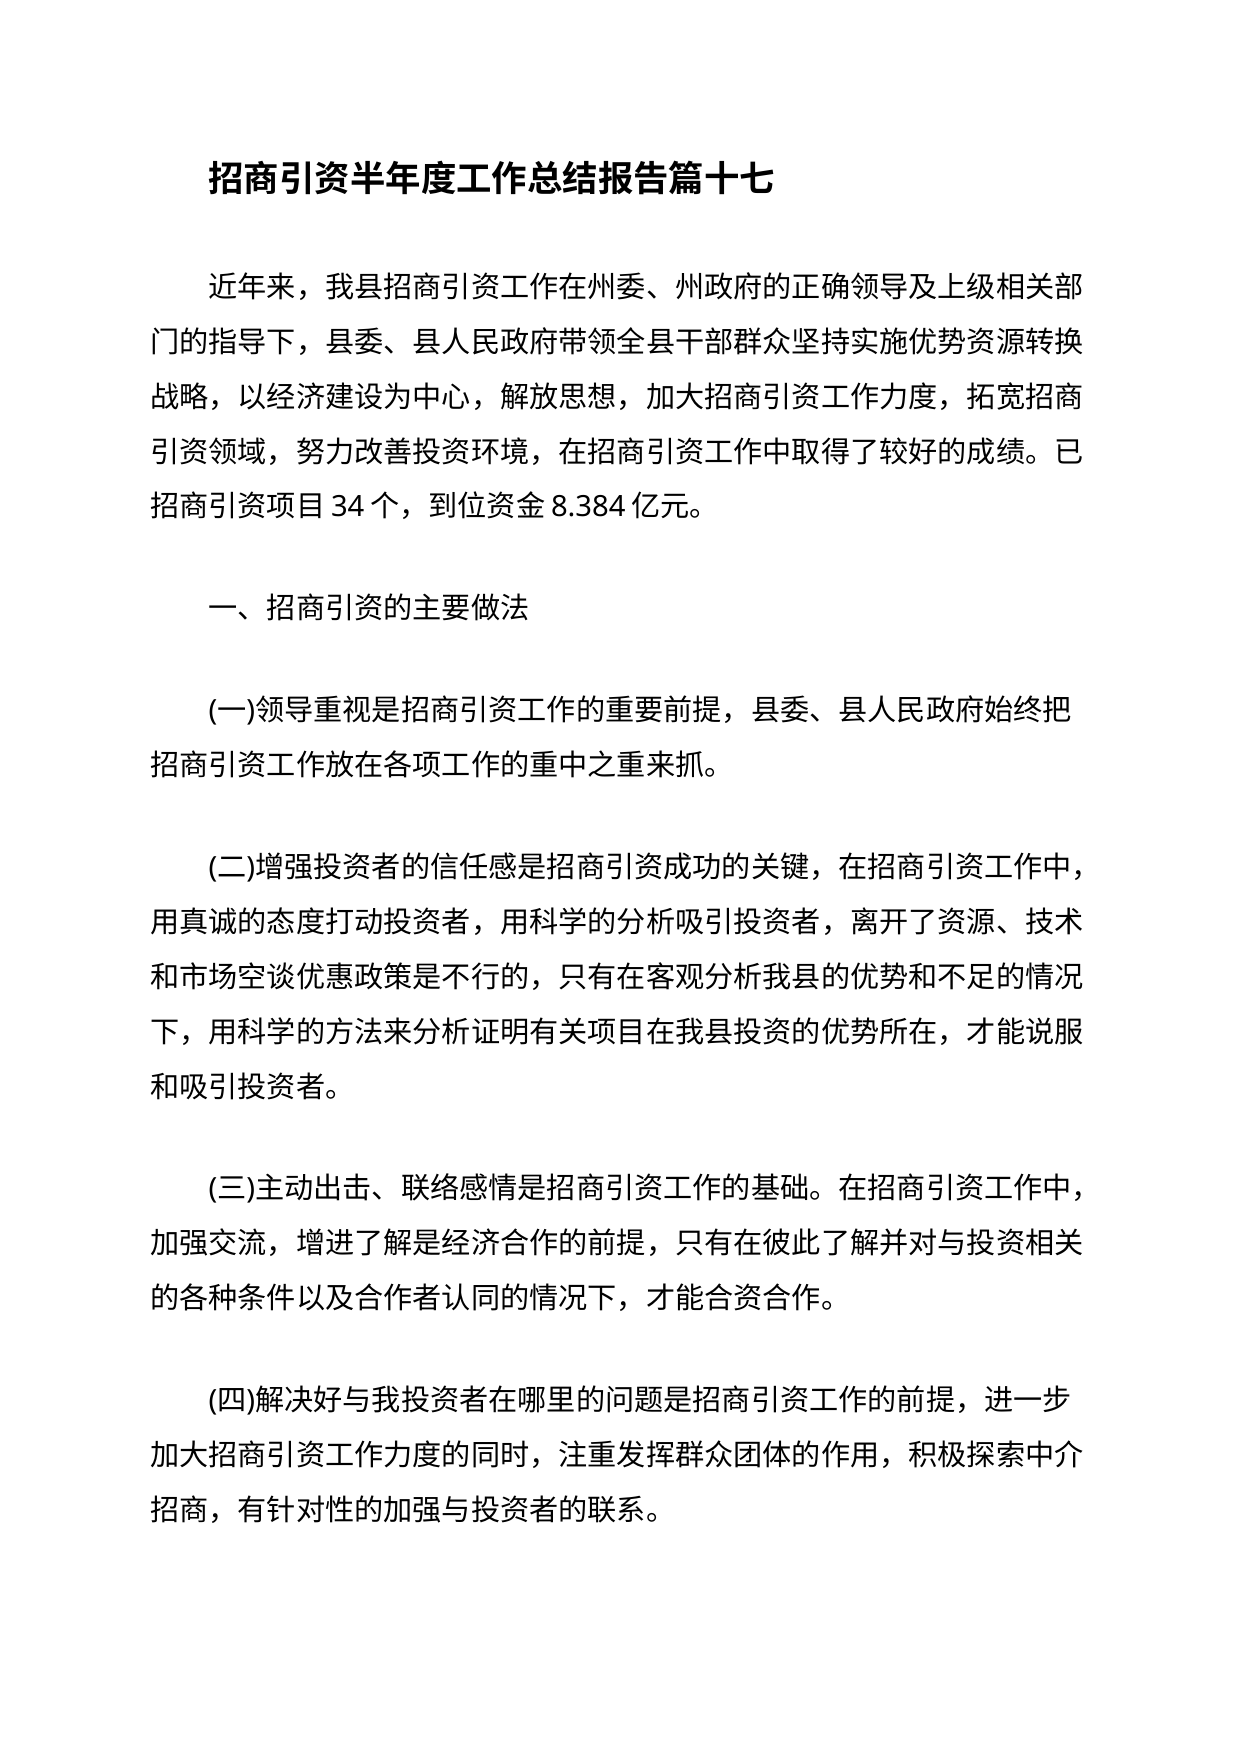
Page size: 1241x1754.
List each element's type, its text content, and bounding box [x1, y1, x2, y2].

text (三)主动出击、联络感情是招商引资工作的基础。在招商引资工作中，加强交流，增进了解是经济合作的前提，只有在彼此了解并对与投资相关的各种条件以及合作者认同的情况下，才能合资合作。 [150, 1165, 1090, 1317]
text 招商引资半年度工作总结报告篇十七 [150, 150, 1090, 201]
text (二)增强投资者的信任感是招商引资成功的关键，在招商引资工作中，用真诚的态度打动投资者，用科学的分析吸引投资者，离开了资源、技术和市场空谈优惠政策是不行的，只有在客观分析我县的优势和不足的情况下，用科学的方法来分析证明有关项目在我县投资的优势所在，才能说服和吸引投资者。 [150, 843, 1090, 1106]
text (一)领导重视是招商引资工作的重要前提，县委、县人民政府始终把招商引资工作放在各项工作的重中之重来抓。 [150, 687, 1090, 784]
text 近年来，我县招商引资工作在州委、州政府的正确领导及上级相关部门的指导下，县委、县人民政府带领全县干部群众坚持实施优势资源转换战略，以经济建设为中心，解放思想，加大招商引资工作力度，拓宽招商引资领域，努力改善投资环境，在招商引资工作中取得了较好的成绩。已招商引资项目34个，到位资金8.384亿元。 [150, 263, 1090, 525]
text 一、招商引资的主要做法 [150, 585, 1090, 627]
text (四)解决好与我投资者在哪里的问题是招商引资工作的前提，进一步加大招商引资工作力度的同时，注重发挥群众团体的作用，积极探索中介招商，有针对性的加强与投资者的联系。 [150, 1377, 1090, 1529]
